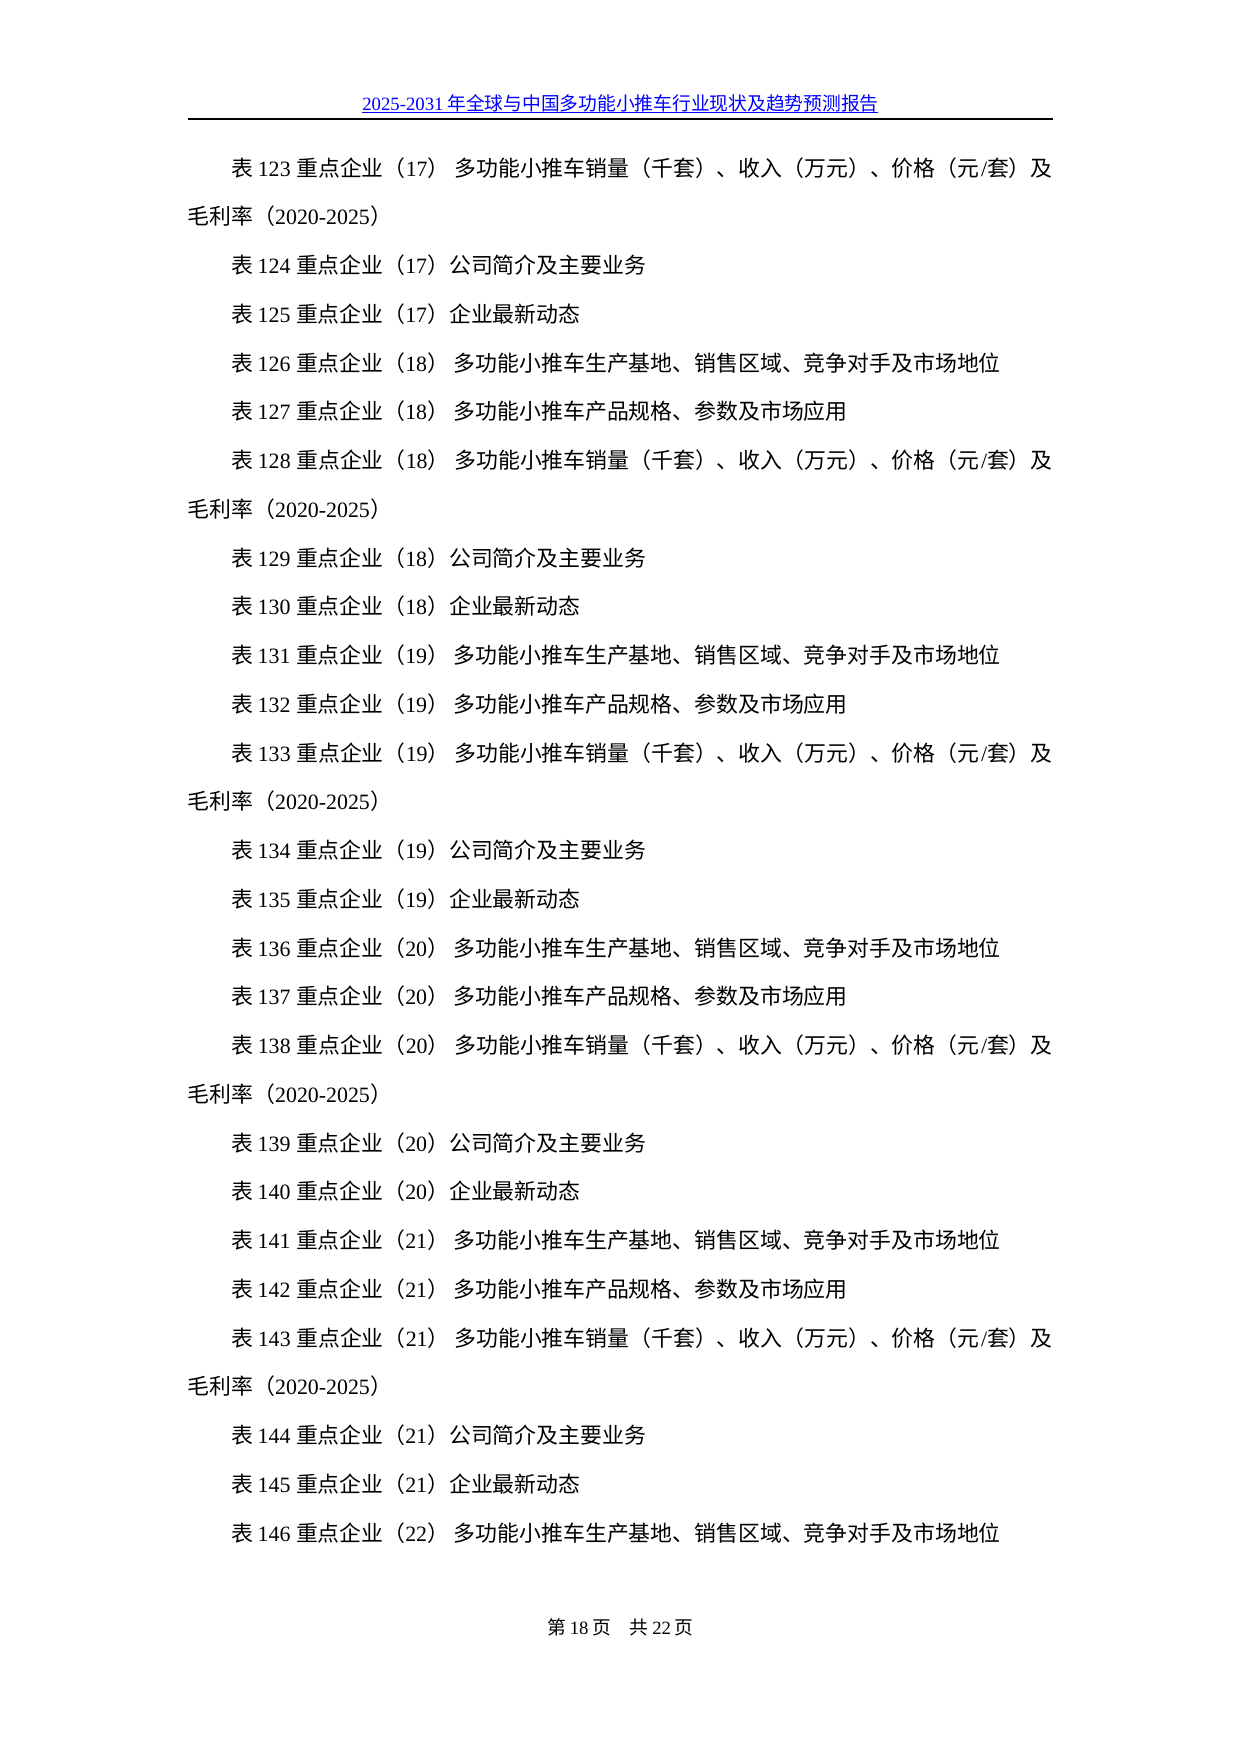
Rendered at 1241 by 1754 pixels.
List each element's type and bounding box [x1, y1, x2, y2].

text [187, 150, 1053, 1548]
